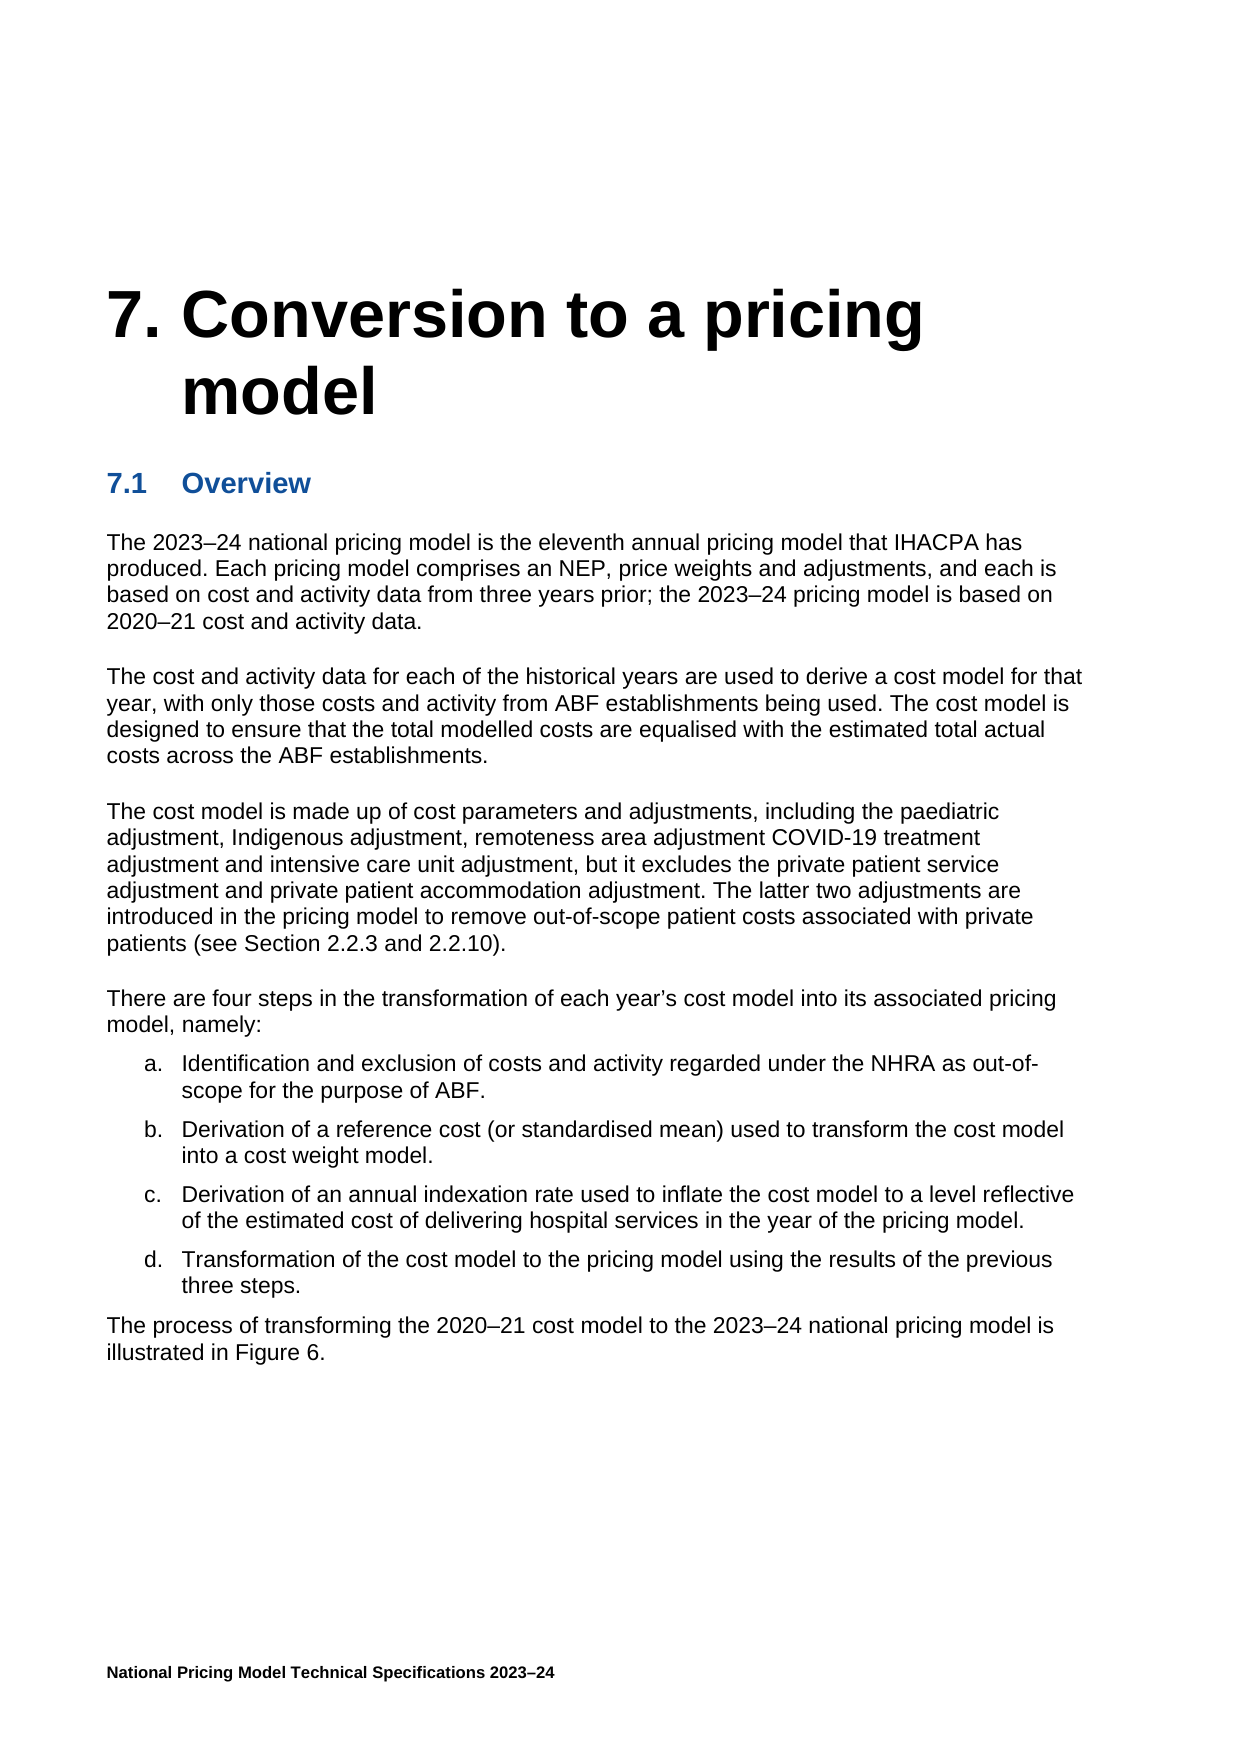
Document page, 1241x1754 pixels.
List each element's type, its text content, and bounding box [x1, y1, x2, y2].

subtitle 7.1 Overview [106, 466, 1093, 499]
text The 2023–24 national pricing model is the eleventh annual pricing model that IHACPA has produced. Each pricing model comprises an NEP, price weights and adjustments, and each is based on cost and activity data from three years prior; the 2023–24 pricing model is based on 2020–21 cost and activity data. [106, 529, 1090, 634]
text The cost and activity data for each of the historical years are used to derive a cost model for that year, with only those costs and activity from ABF establishments being used. The cost model is designed to ensure that the total modelled costs are equalised with the estimated total actual costs across the ABF establishments. [106, 663, 1090, 769]
list Transformation of the cost model to the pricing model using the results of the previous three steps. [144, 1246, 1090, 1299]
subtitle 7. Conversion to a pricing model [106, 275, 1090, 428]
list Identification and exclusion of costs and activity regarded under the NHRA as out-of-scope for the purpose of ABF. [144, 1050, 1090, 1103]
list Derivation of a reference cost (or standardised mean) used to transform the cost model into a cost weight model. [144, 1116, 1090, 1168]
text There are four steps in the transformation of each year’s cost model into its associated pricing model, namely: [106, 985, 1090, 1038]
list Derivation of an annual indexation rate used to inflate the cost model to a level reflective of the estimated cost of delivering hospital services in the year of the pricing model. [144, 1181, 1090, 1233]
text The process of transforming the 2020–21 cost model to the 2023–24 national pricing model is illustrated in Figure 6. [106, 1311, 1090, 1365]
text The cost model is made up of cost parameters and adjustments, including the paediatric adjustment, Indigenous adjustment, remoteness area adjustment COVID-19 treatment adjustment and intensive care unit adjustment, but it excludes the private patient service adjustment and private patient accommodation adjustment. The latter two adjustments are introduced in the pricing model to remove out-of-scope patient costs associated with private patients (see Section 2.2.3 and 2.2.10). [106, 798, 1090, 956]
